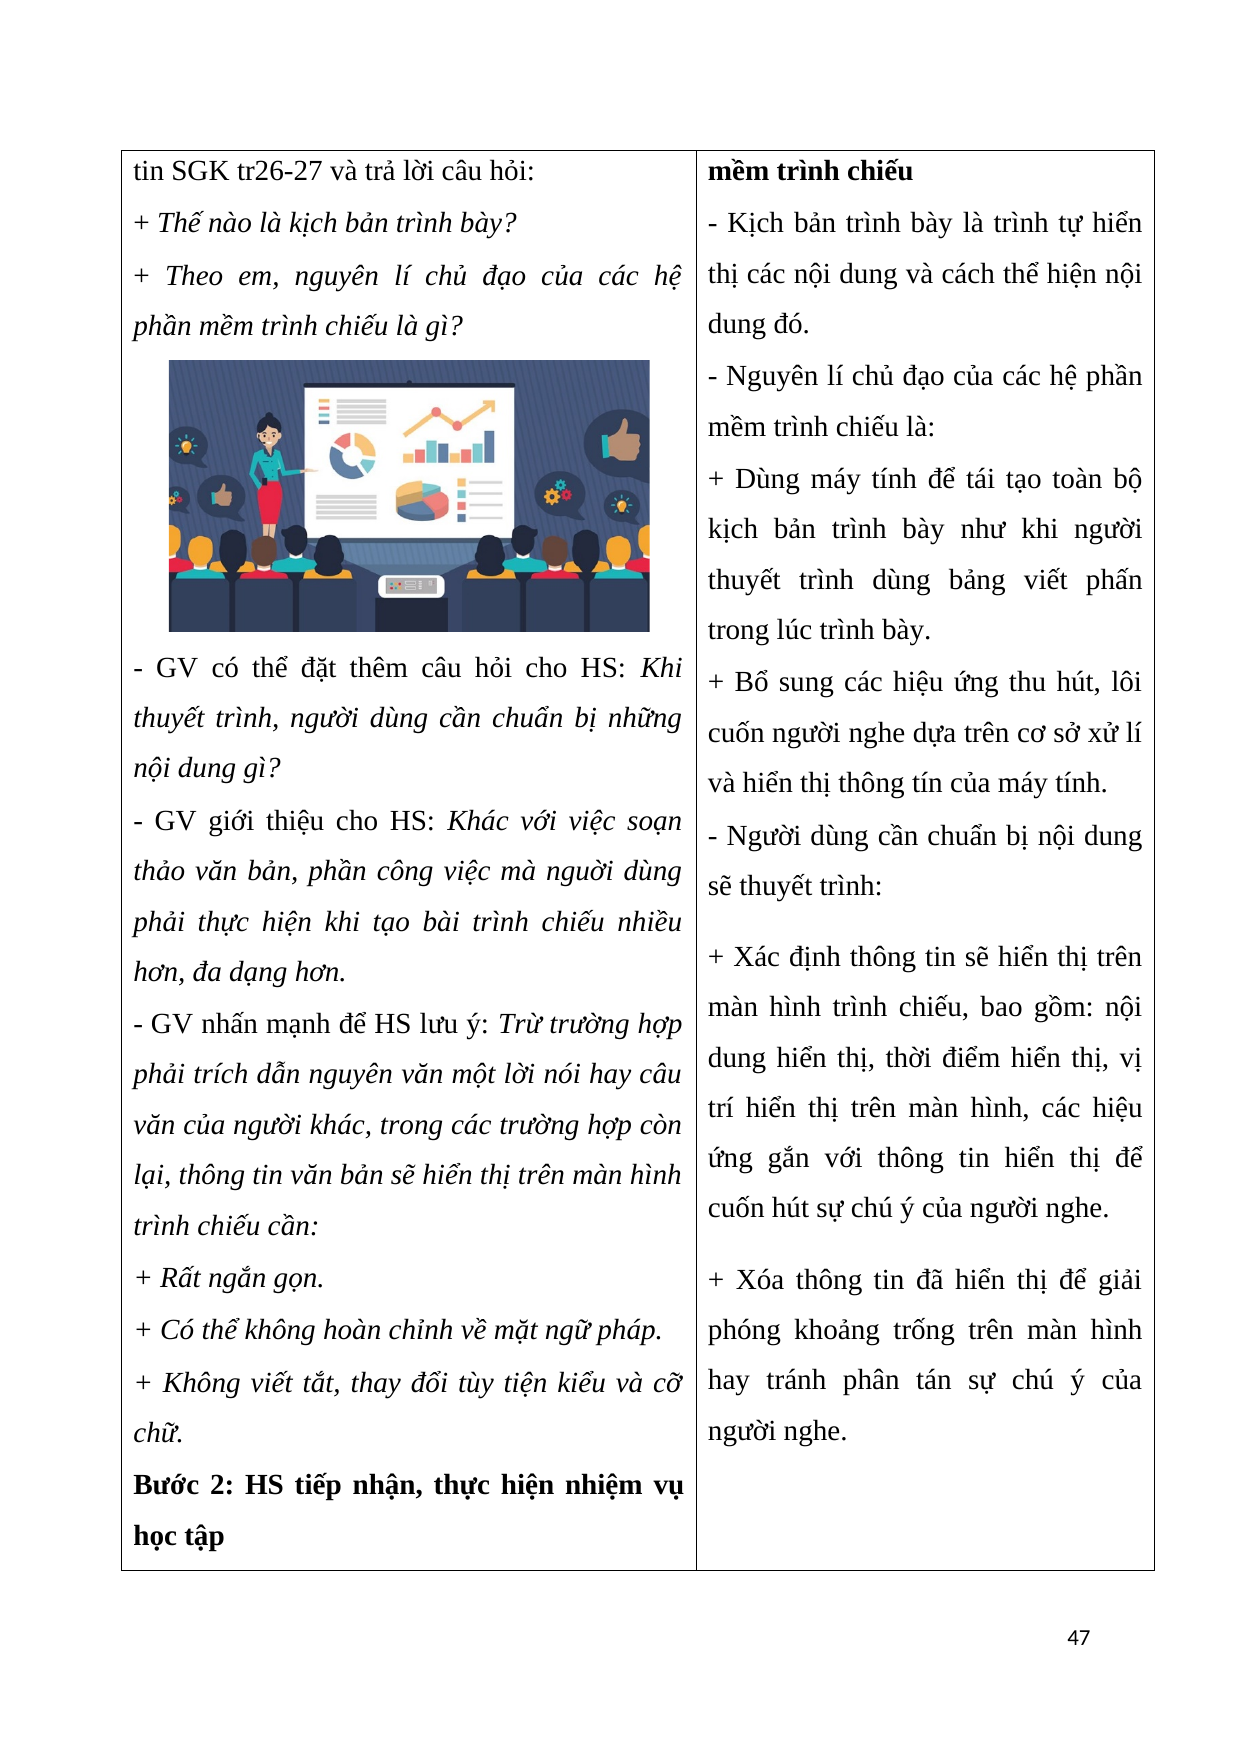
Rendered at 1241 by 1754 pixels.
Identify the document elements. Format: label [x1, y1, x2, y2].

table_cell [697, 151, 1154, 1570]
table_cell [122, 151, 696, 1570]
picture [168, 360, 650, 632]
